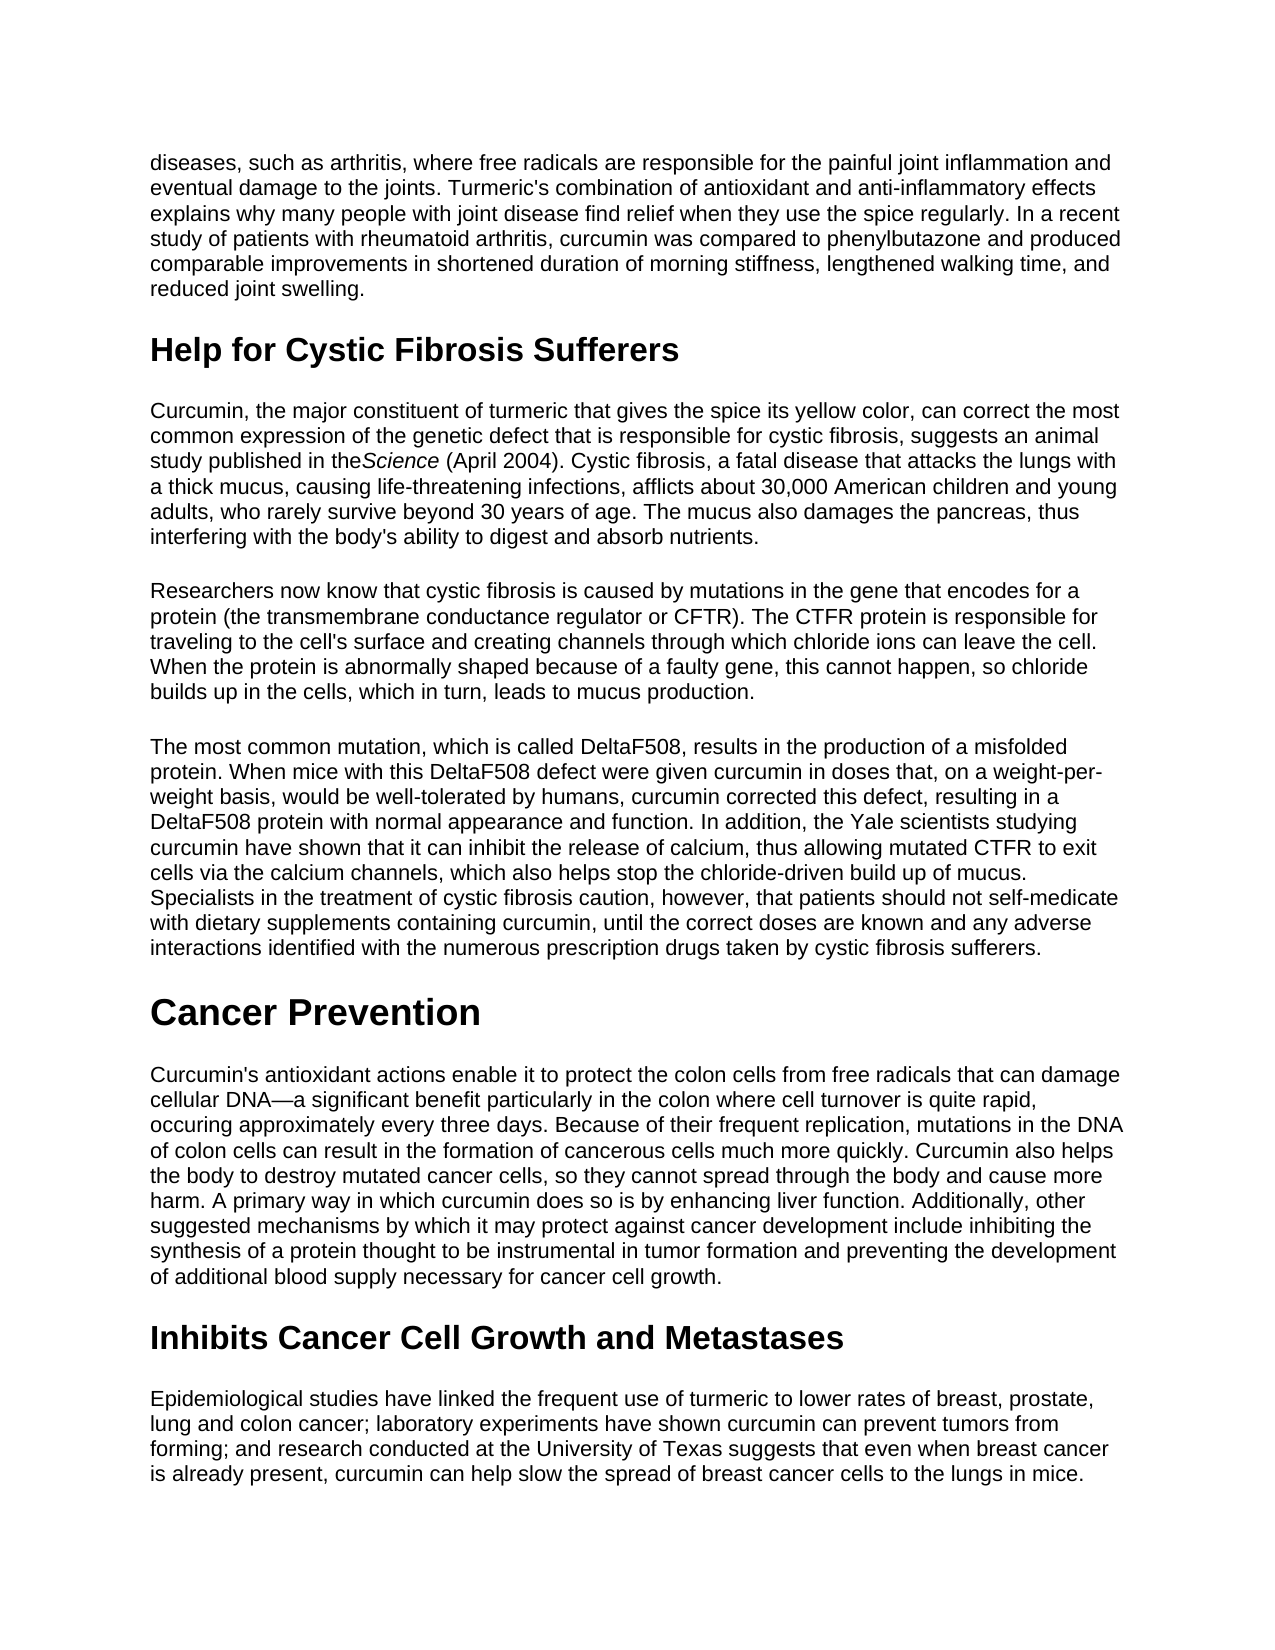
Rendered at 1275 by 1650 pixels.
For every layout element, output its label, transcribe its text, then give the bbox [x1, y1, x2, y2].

text Curcumin's antioxidant actions enable it to protect the colon cells from free radicals that can damage cellular DNA—a significant benefit particularly in the colon where cell turnover is quite rapid, occuring approximately every three days. Because of their frequent replication, mutations in the DNA of colon cells can result in the formation of cancerous cells much more quickly. Curcumin also helps the body to destroy mutated cancer cells, so they cannot spread through the body and cause more harm. A primary way in which curcumin does so is by enhancing liver function. Additionally, other suggested mechanisms by which it may protect against cancer development include inhibiting the synthesis of a protein thought to be instrumental in tumor formation and preventing the development of additional blood supply necessary for cancer cell growth. [150, 1062, 1125, 1289]
text The most common mutation, which is called DeltaF508, results in the production of a misfolded protein. When mice with this DeltaF508 defect were given curcumin in doses that, on a weight-per-weight basis, would be well-tolerated by humans, curcumin corrected this defect, resulting in a DeltaF508 protein with normal appearance and function. In addition, the Yale scientists studying curcumin have shown that it can inhibit the release of calcium, thus allowing mutated CTFR to exit cells via the calcium channels, which also helps stop the chloride-driven build up of mucus. Specialists in the treatment of cystic fibrosis caution, however, that patients should not self-medicate with dietary supplements containing curcumin, until the correct doses are known and any adverse interactions identified with the numerous prescription drugs taken by cystic fibrosis sufferers. [150, 734, 1125, 961]
text Cancer Prevention [150, 990, 1125, 1033]
text Help for Cystic Fibrosis Sufferers [150, 330, 1125, 369]
text Curcumin, the major constituent of turmeric that gives the spice its yellow color, can correct the most common expression of the genetic defect that is responsible for cystic fibrosis, suggests an animal study published in theScience (April 2004). Cystic fibrosis, a fatal disease that attacks the lungs with a thick mucus, causing life-threatening infections, afflicts about 30,000 American children and young adults, who rarely survive beyond 30 years of age. The mucus also damages the pancreas, thus interfering with the body's ability to digest and absorb nutrients. [150, 398, 1125, 549]
text Inhibits Cancer Cell Growth and Metastases [150, 1318, 1125, 1356]
text Epidemiological studies have linked the frequent use of turmeric to lower rates of breast, prostate, lung and colon cancer; laboratory experiments have shown curcumin can prevent tumors from forming; and research conducted at the University of Texas suggests that even when breast cancer is already present, curcumin can help slow the spread of breast cancer cells to the lungs in mice. [150, 1386, 1125, 1486]
text Researchers now know that cystic fibrosis is caused by mutations in the gene that encodes for a protein (the transmembrane conductance regulator or CFTR). The CTFR protein is responsible for traveling to the cell's surface and creating channels through which chloride ions can leave the cell. When the protein is abnormally shaped because of a faulty gene, this cannot happen, so chloride builds up in the cells, which in turn, leads to mucus production. [150, 578, 1125, 704]
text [150, 150, 1125, 301]
